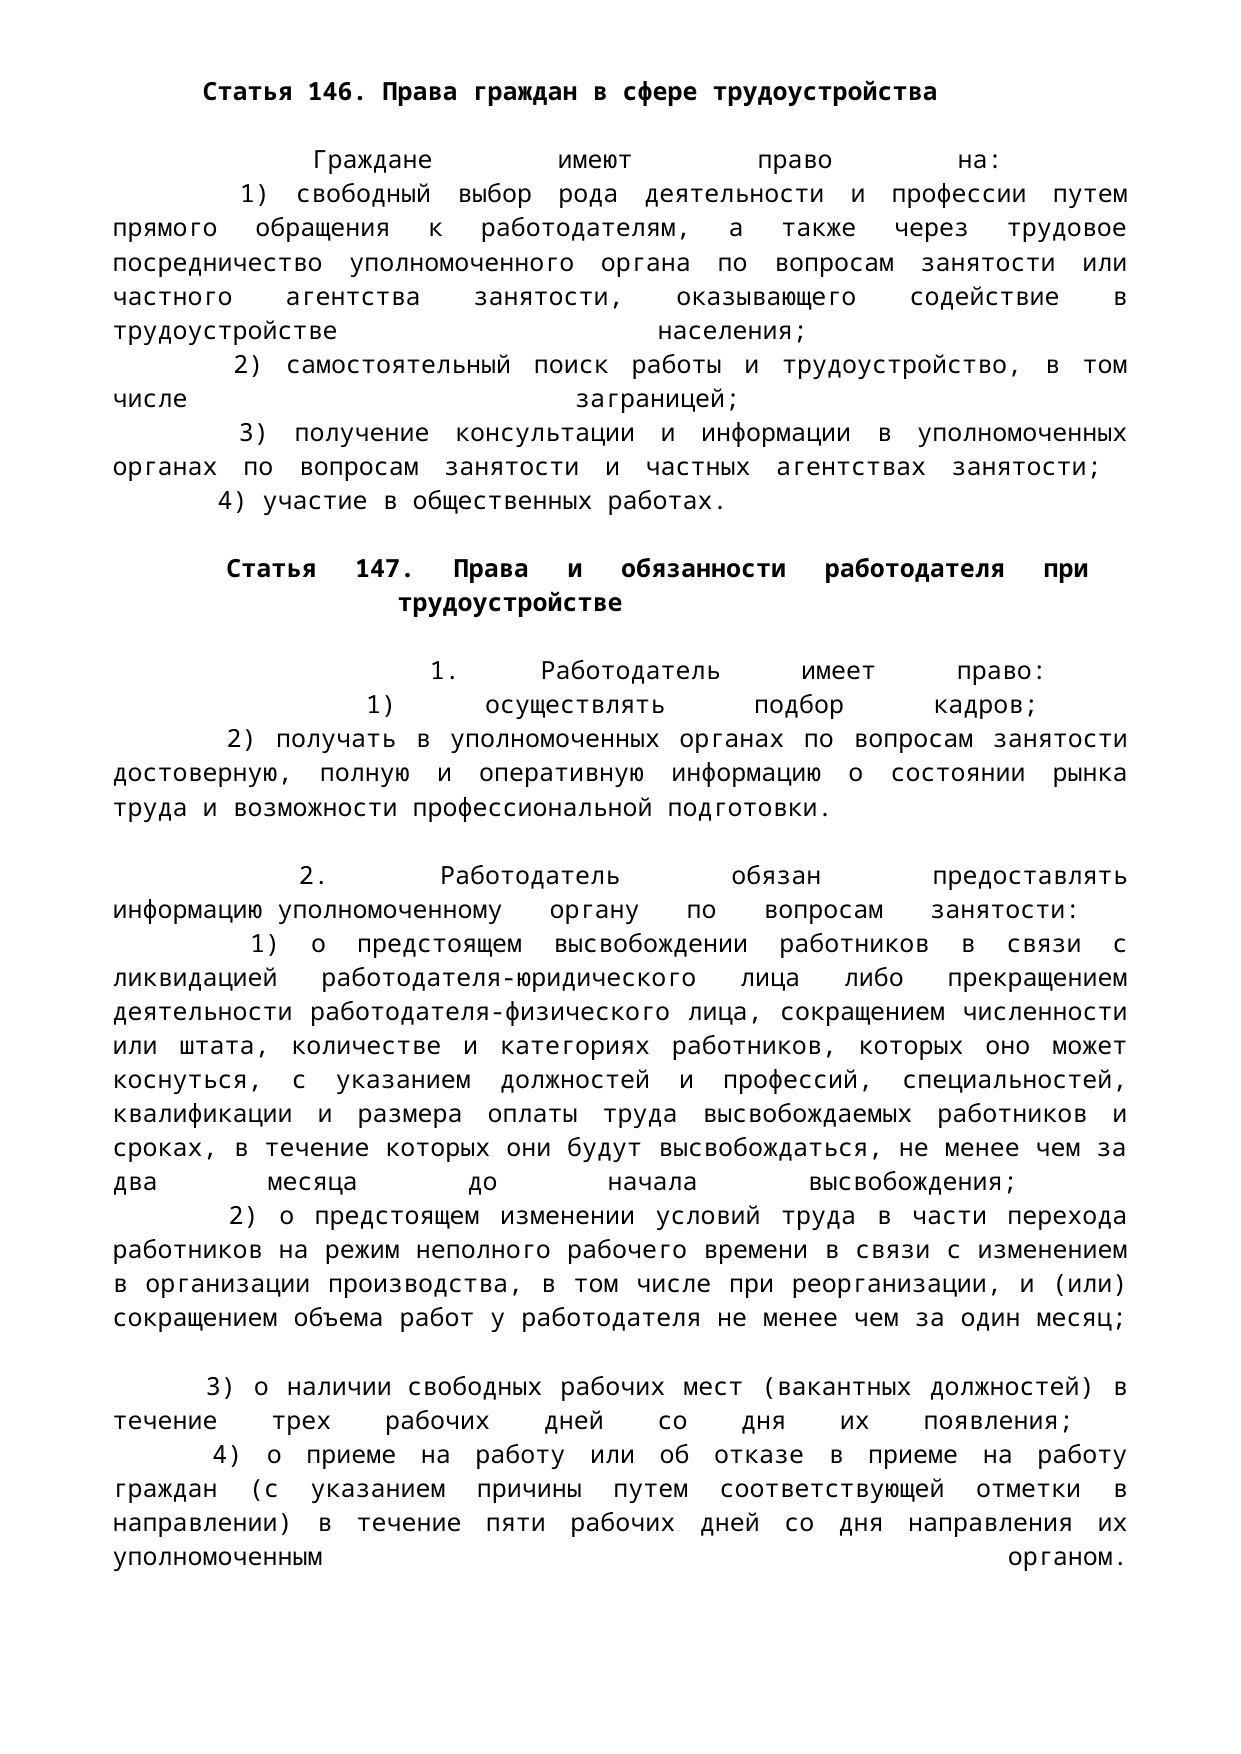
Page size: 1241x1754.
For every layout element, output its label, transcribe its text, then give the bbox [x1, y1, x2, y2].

text Граждане имеют право на: 1) свободный выбор рода деятельности и профессии путем прямого обращения к работодателям, а также через трудовое посредничество уполномоченного органа по вопросам занятости или частного агентства занятости, оказывающего содействие в трудоустройстве населения; 2) самостоятельный поиск работы и трудоустройство, в том числе заграницей; 3) получение консультации и информации в уполномоченных органах по вопросам занятости и частных агентствах занятости; 4) участие в общественных работах. [112, 142, 1128, 517]
text Статья 147. Права и обязанности работодателя при трудоустройстве [112, 551, 1128, 619]
text Статья 146. Права граждан в сфере трудоустройства [112, 74, 1128, 108]
text 1. Работодатель имеет право: 1) осуществлять подбор кадров; 2) получать в уполномоченных органах по вопросам занятости достоверную, полную и оперативную информацию о состоянии рынка труда и возможности профессиональной подготовки. [112, 653, 1128, 823]
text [112, 857, 1128, 1573]
